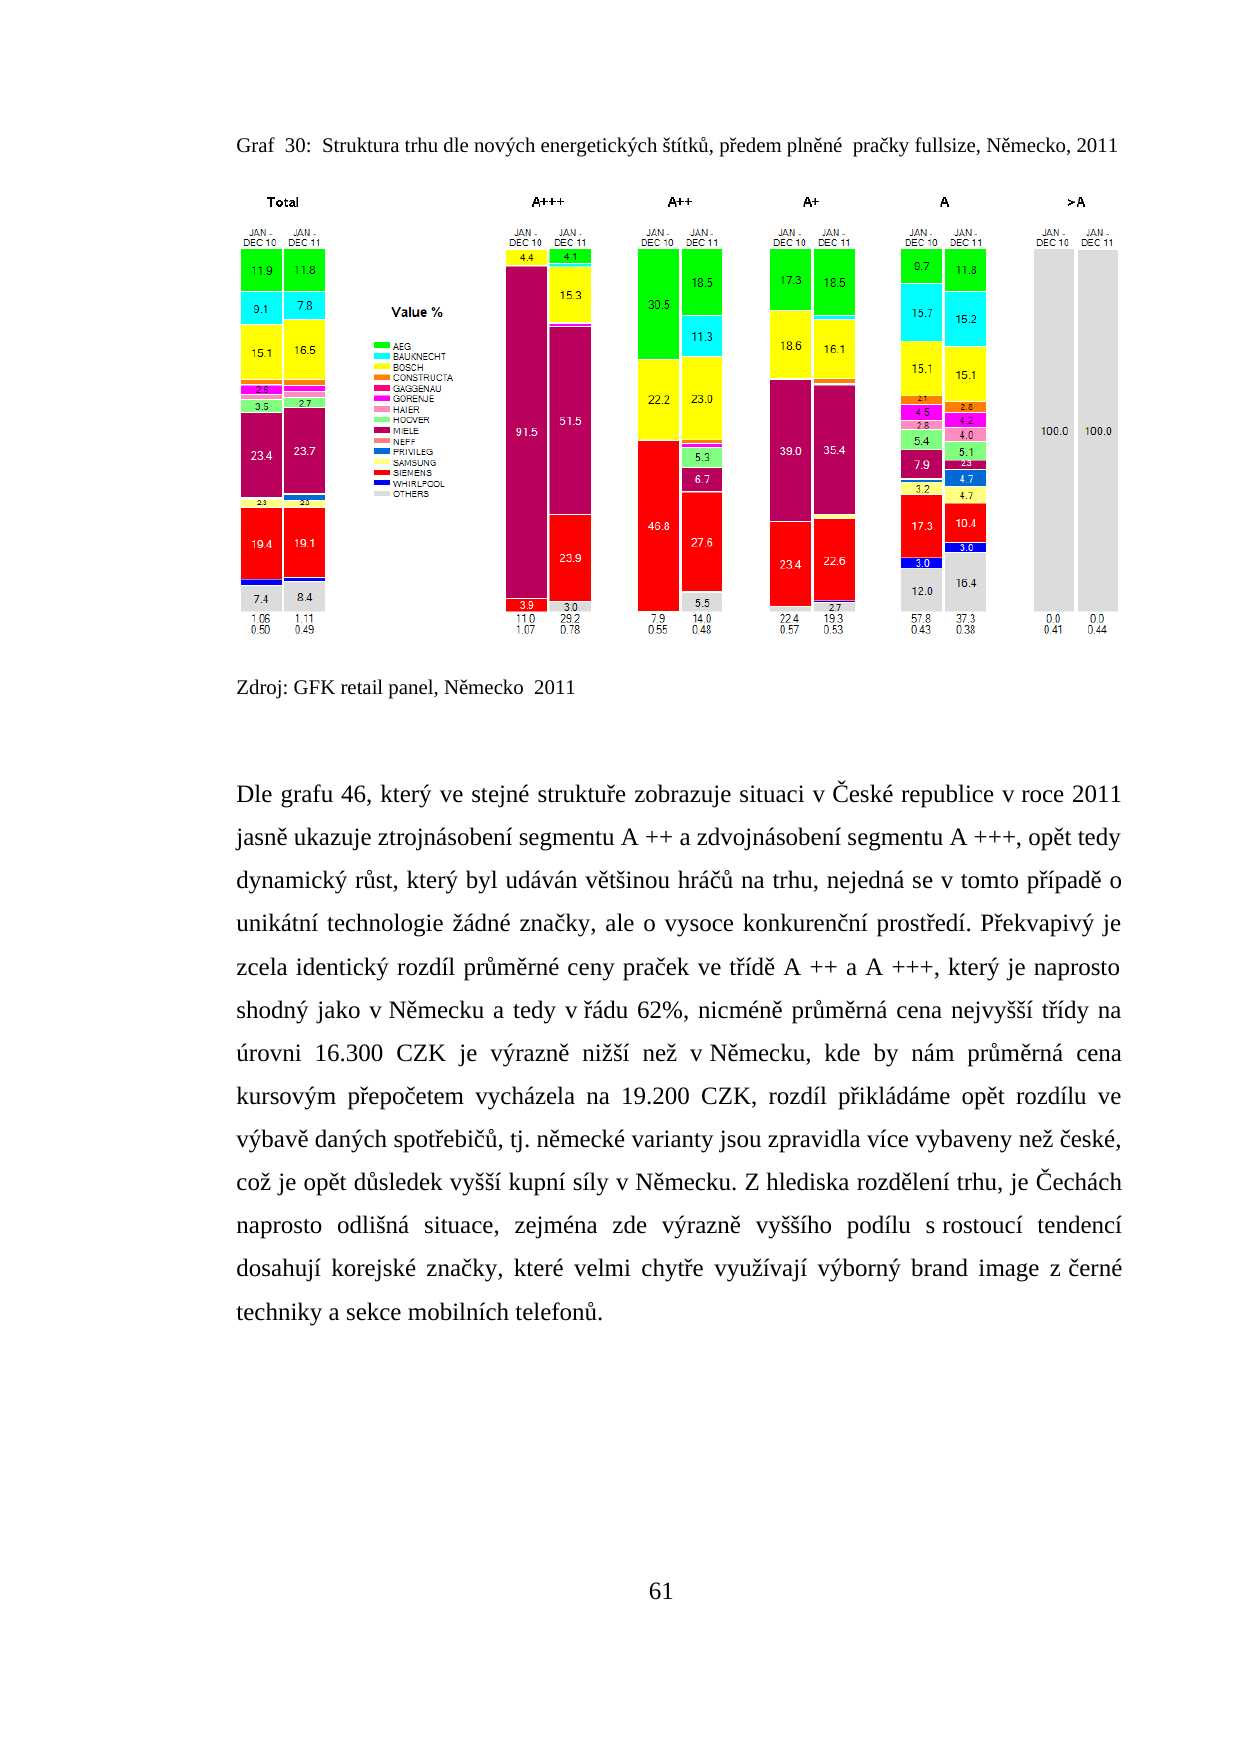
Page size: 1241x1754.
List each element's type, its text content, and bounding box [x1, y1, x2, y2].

picture [233, 191, 1131, 644]
text Zdroj: GFK retail panel, Německo 2011 [236, 675, 1122, 699]
text Dle grafu 46, který ve stejné struktuře zobrazuje situaci v České republice v roce 2011 jasně ukazuje ztrojnásobení segmentu A ++ a zdvojnásobení segmentu A +++, opět tedy dynamický růst, který byl udáván většinou hráčů na trhu, nejedná se v tomto případě o unikátní technologie žádné značky, ale o vysoce konkurenční prostředí. Překvapivý je zcela identický rozdíl průměrné ceny praček ve třídě A ++ a A +++, který je naprosto shodný jako v Německu a tedy v řádu 62%, nicméně průměrná cena nejvyšší třídy na úrovni 16.300 CZK je výrazně nižší než v Německu, kde by nám průměrná cena kursovým přepočetem vycházela na 19.200 CZK, rozdíl přikládáme opět rozdílu ve výbavě daných spotřebičů, tj. německé varianty jsou zpravidla více vybaveny než české, což je opět důsledek vyšší kupní síly v Německu. Z hlediska rozdělení trhu, je Čechách naprosto odlišná situace, zejména zde výrazně vyššího podílu s rostoucí tendencí dosahují korejské značky, které velmi chytře využívají výborný brand image z černé techniky a sekce mobilních telefonů. [236, 779, 1122, 1325]
text Graf 30: Struktura trhu dle nových energetických štítků, předem plněné pračky fullsize, Německo, 2011 [236, 133, 1122, 157]
